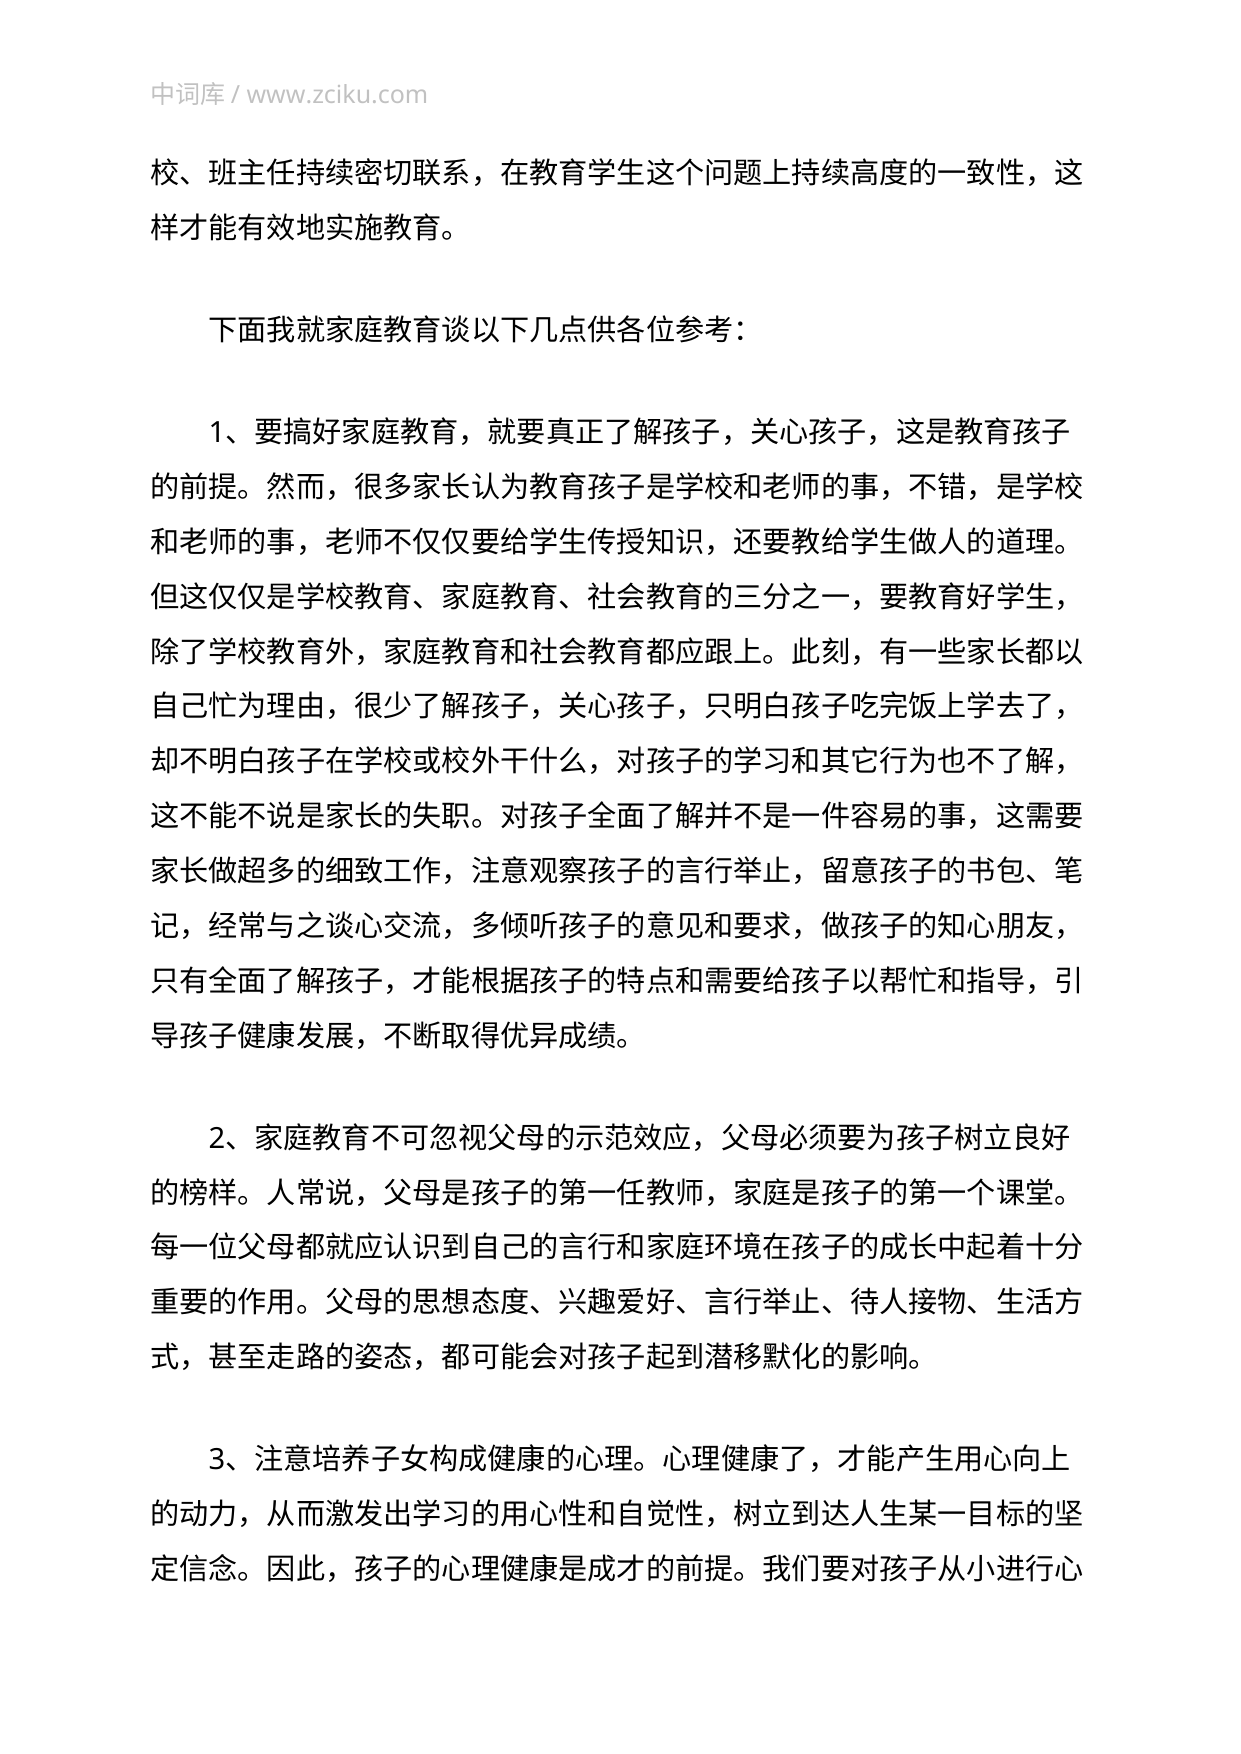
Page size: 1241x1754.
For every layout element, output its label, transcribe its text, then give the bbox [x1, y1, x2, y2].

text 下面我就家庭教育谈以下几点供各位参考： [150, 307, 1090, 349]
text 2、家庭教育不可忽视父母的示范效应，父母必须要为孩子树立良好的榜样。人常说，父母是孩子的第一任教师，家庭是孩子的第一个课堂。每一位父母都就应认识到自己的言行和家庭环境在孩子的成长中起着十分重要的作用。父母的思想态度、兴趣爱好、言行举止、待人接物、生活方式，甚至走路的姿态，都可能会对孩子起到潜移默化的影响。 [150, 1114, 1090, 1376]
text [150, 150, 1090, 247]
text 1、要搞好家庭教育，就要真正了解孩子，关心孩子，这是教育孩子的前提。然而，很多家长认为教育孩子是学校和老师的事，不错，是学校和老师的事，老师不仅仅要给学生传授知识，还要教给学生做人的道理。但这仅仅是学校教育、家庭教育、社会教育的三分之一，要教育好学生，除了学校教育外，家庭教育和社会教育都应跟上。此刻，有一些家长都以自己忙为理由，很少了解孩子，关心孩子，只明白孩子吃完饭上学去了，却不明白孩子在学校或校外干什么，对孩子的学习和其它行为也不了解，这不能不说是家长的失职。对孩子全面了解并不是一件容易的事，这需要家长做超多的细致工作，注意观察孩子的言行举止，留意孩子的书包、笔记，经常与之谈心交流，多倾听孩子的意见和要求，做孩子的知心朋友，只有全面了解孩子，才能根据孩子的特点和需要给孩子以帮忙和指导，引导孩子健康发展，不断取得优异成绩。 [150, 408, 1090, 1055]
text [150, 1436, 1090, 1588]
